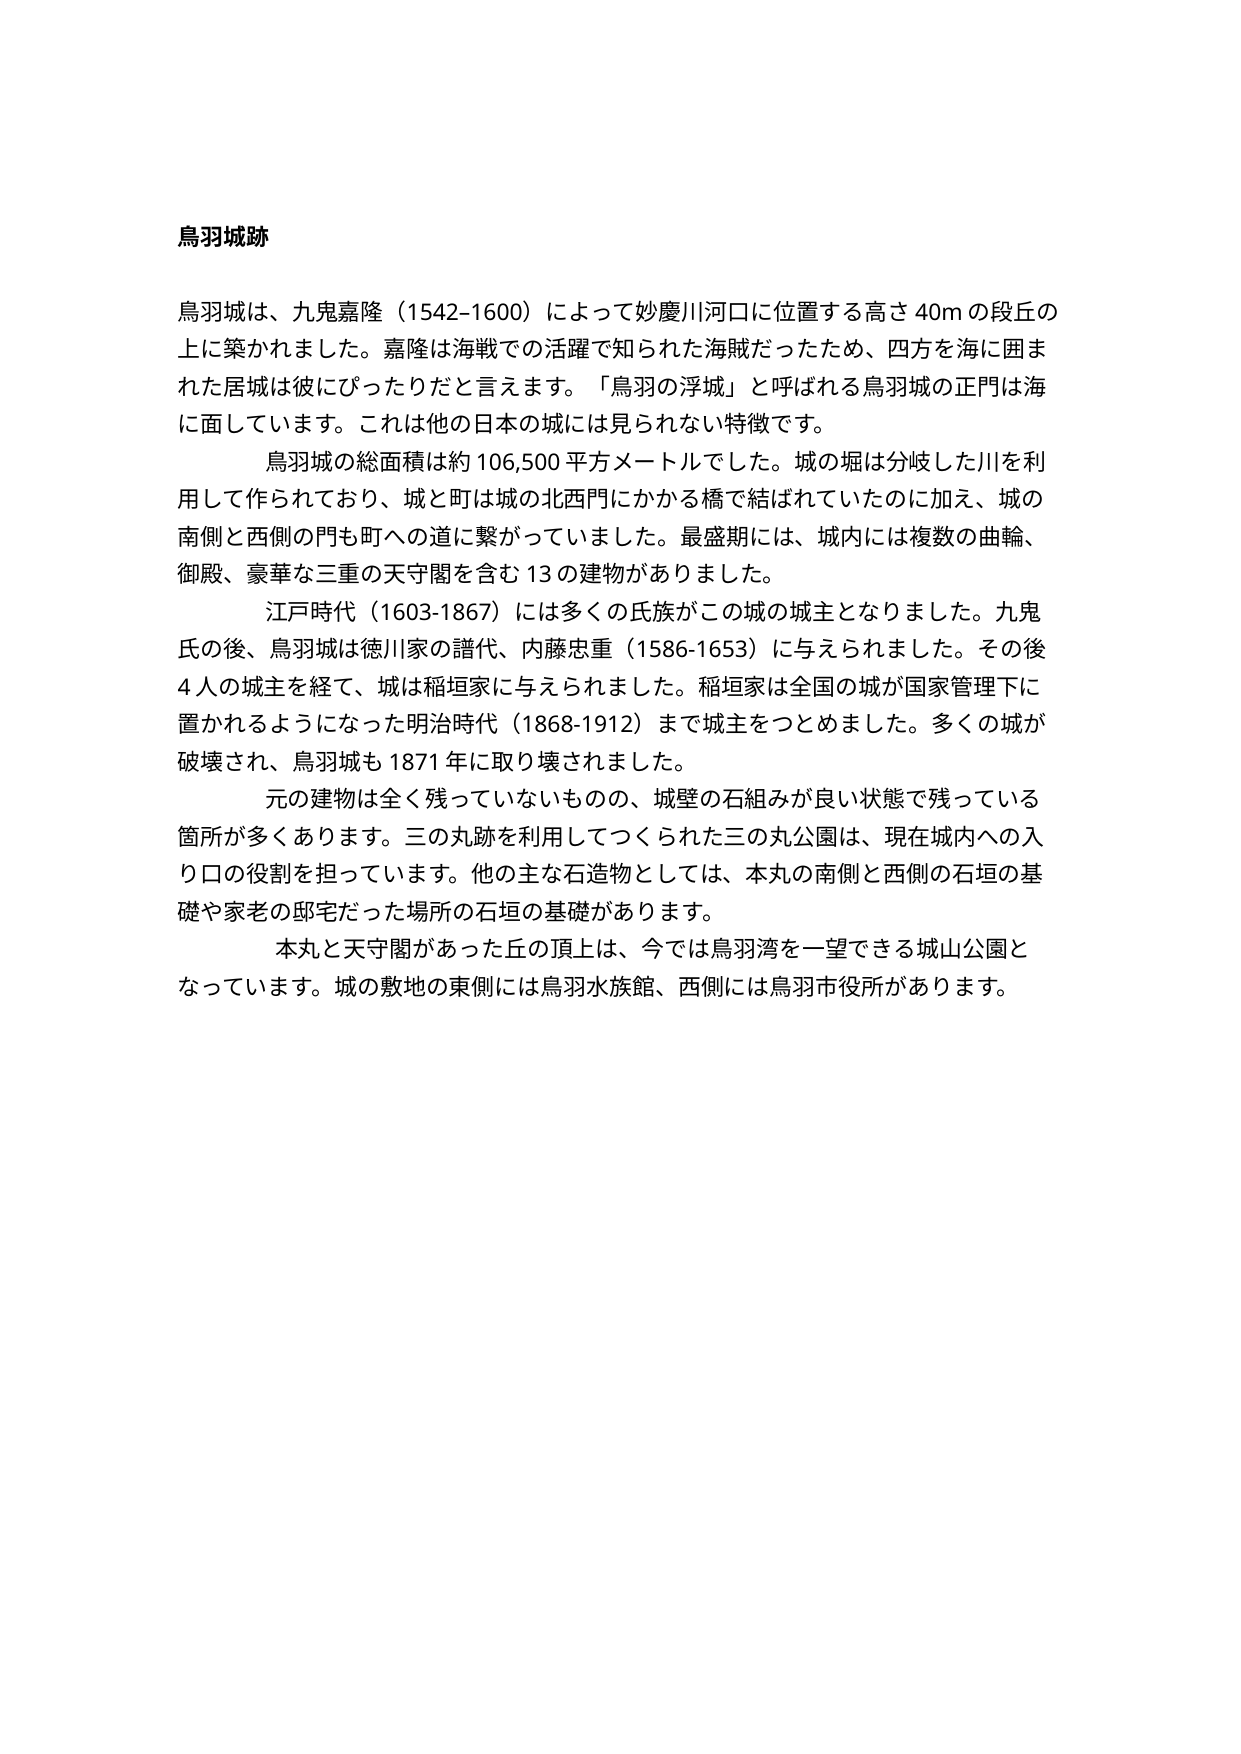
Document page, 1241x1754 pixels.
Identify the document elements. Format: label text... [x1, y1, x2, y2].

text 本丸と天守閣があった丘の頂上は、今では鳥羽湾を一望できる城山公園となっています。城の敷地の東側には鳥羽水族館、西側には鳥羽市役所があります。 [177, 929, 1063, 1004]
text 元の建物は全く残っていないものの、城壁の石組みが良い状態で残っている箇所が多くあります。三の丸跡を利用してつくられた三の丸公園は、現在城内への入り口の役割を担っています。他の主な石造物としては、本丸の南側と西側の石垣の基礎や家老の邸宅だった場所の石垣の基礎があります。 [177, 779, 1063, 929]
text 鳥羽城は、九鬼嘉隆（1542–1600）によって妙慶川河口に位置する高さ40mの段丘の上に築かれました。嘉隆は海戦での活躍で知られた海賊だったため、四方を海に囲まれた居城は彼にぴったりだと言えます。「鳥羽の浮城」と呼ばれる鳥羽城の正門は海に面しています。これは他の日本の城には見られない特徴です。 [177, 292, 1063, 442]
text 鳥羽城の総面積は約106,500平方メートルでした。城の堀は分岐した川を利用して作られており、城と町は城の北西門にかかる橋で結ばれていたのに加え、城の南側と西側の門も町への道に繋がっていました。最盛期には、城内には複数の曲輪、御殿、豪華な三重の天守閣を含む13の建物がありました。 [177, 442, 1063, 592]
text 江戸時代（1603-1867）には多くの氏族がこの城の城主となりました。九鬼氏の後、鳥羽城は徳川家の譜代、内藤忠重（1586-1653）に与えられました。その後4人の城主を経て、城は稲垣家に与えられました。稲垣家は全国の城が国家管理下に置かれるようになった明治時代（1868-1912）まで城主をつとめました。多くの城が破壊され、鳥羽城も1871年に取り壊されました。 [177, 592, 1063, 779]
text 鳥羽城跡 [177, 217, 1063, 254]
